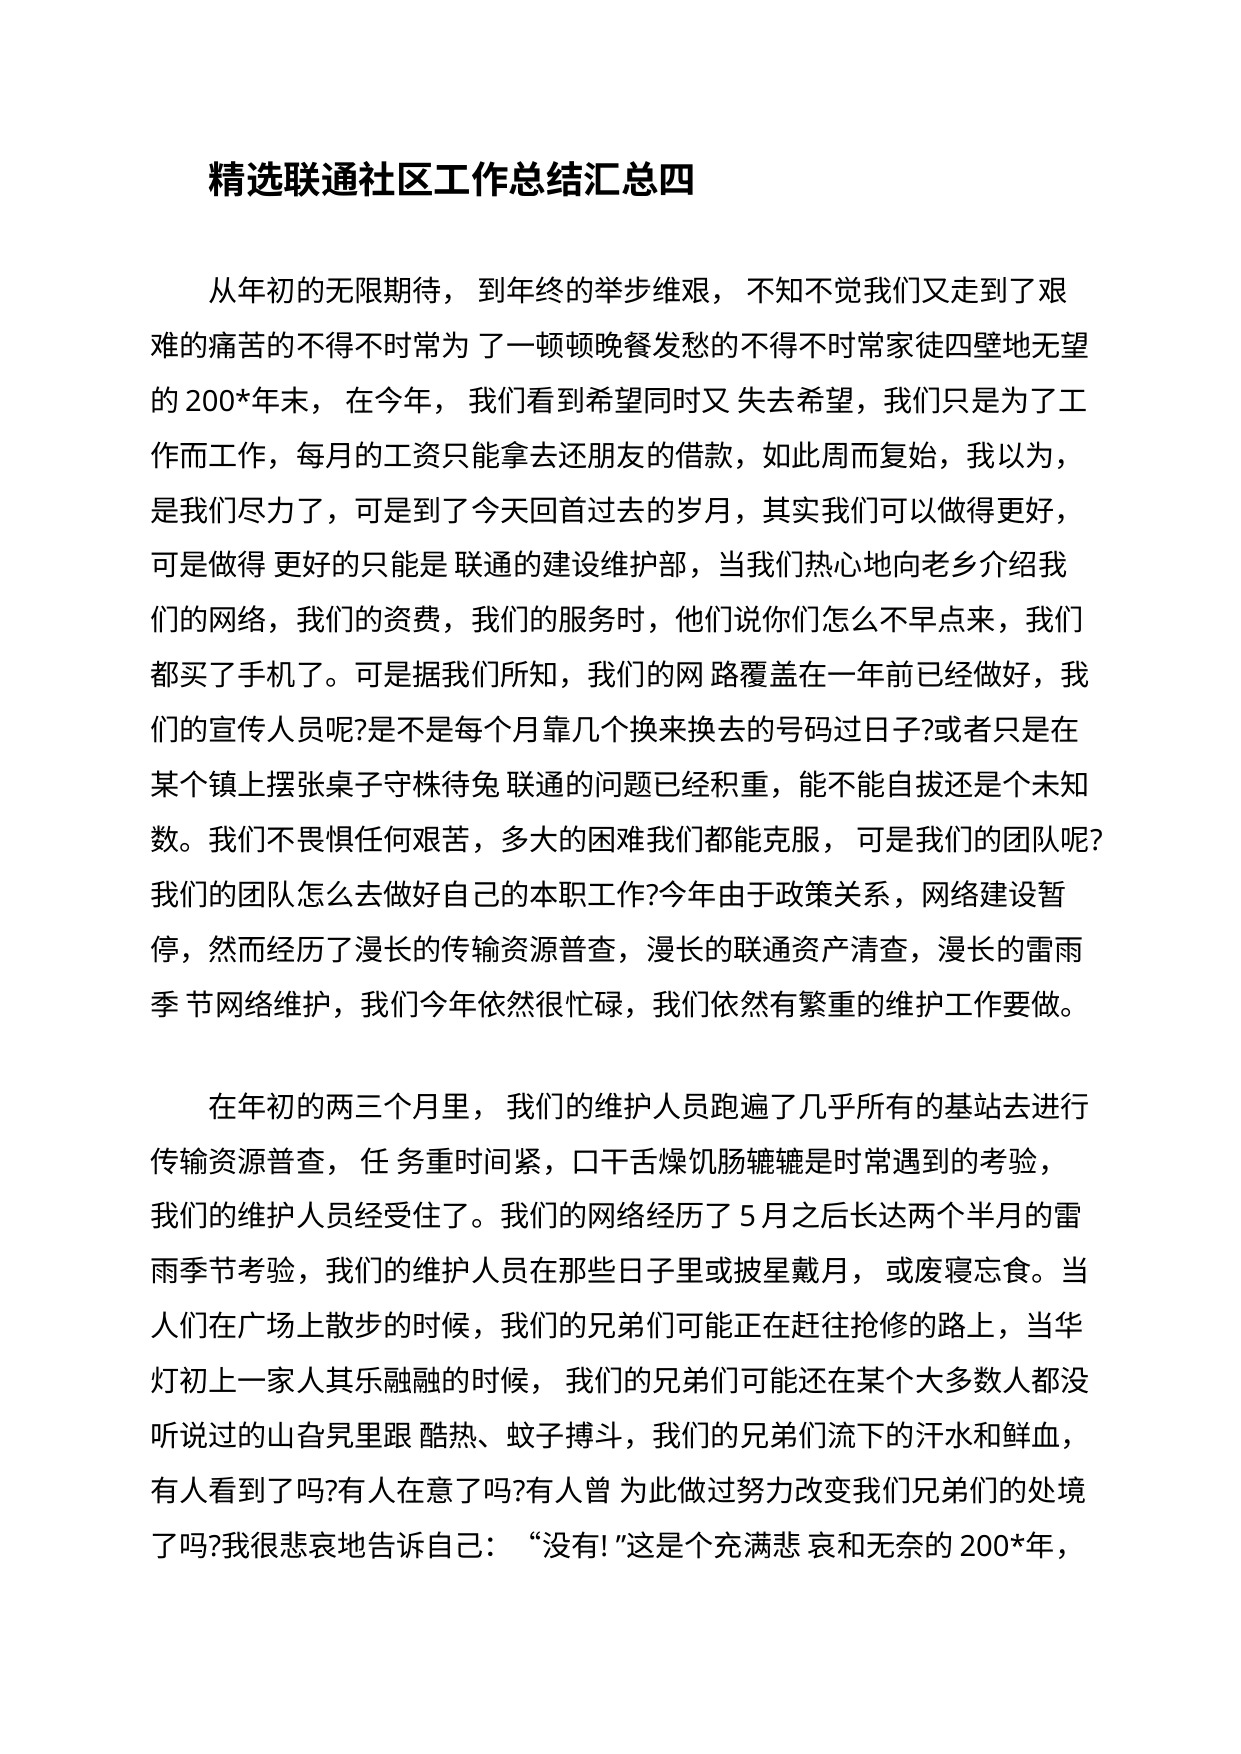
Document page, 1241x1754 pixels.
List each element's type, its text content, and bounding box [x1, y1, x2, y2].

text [150, 1083, 1090, 1565]
text 精选联通社区工作总结汇总四 [150, 150, 1090, 204]
text 从年初的无限期待， 到年终的举步维艰， 不知不觉我们又走到了艰难的痛苦的不得不时常为 了一顿顿晚餐发愁的不得不时常家徒四壁地无望的200*年末， 在今年， 我们看到希望同时又 失去希望，我们只是为了工作而工作，每月的工资只能拿去还朋友的借款，如此周而复始，我以为，是我们尽力了，可是到了今天回首过去的岁月，其实我们可以做得更好，可是做得 更好的只能是 联通的建设维护部，当我们热心地向老乡介绍我们的网络，我们的资费，我们的服务时，他们说你们怎么不早点来，我们都买了手机了。可是据我们所知，我们的网 路覆盖在一年前已经做好，我们的宣传人员呢?是不是每个月靠几个换来换去的号码过日子?或者只是在某个镇上摆张桌子守株待兔 联通的问题已经积重，能不能自拔还是个未知数。我们不畏惧任何艰苦，多大的困难我们都能克服， 可是我们的团队呢?我们的团队怎么去做好自己的本职工作?今年由于政策关系，网络建设暂停，然而经历了漫长的传输资源普查，漫长的联通资产清查，漫长的雷雨季 节网络维护，我们今年依然很忙碌，我们依然有繁重的维护工作要做。 [150, 267, 1090, 1024]
